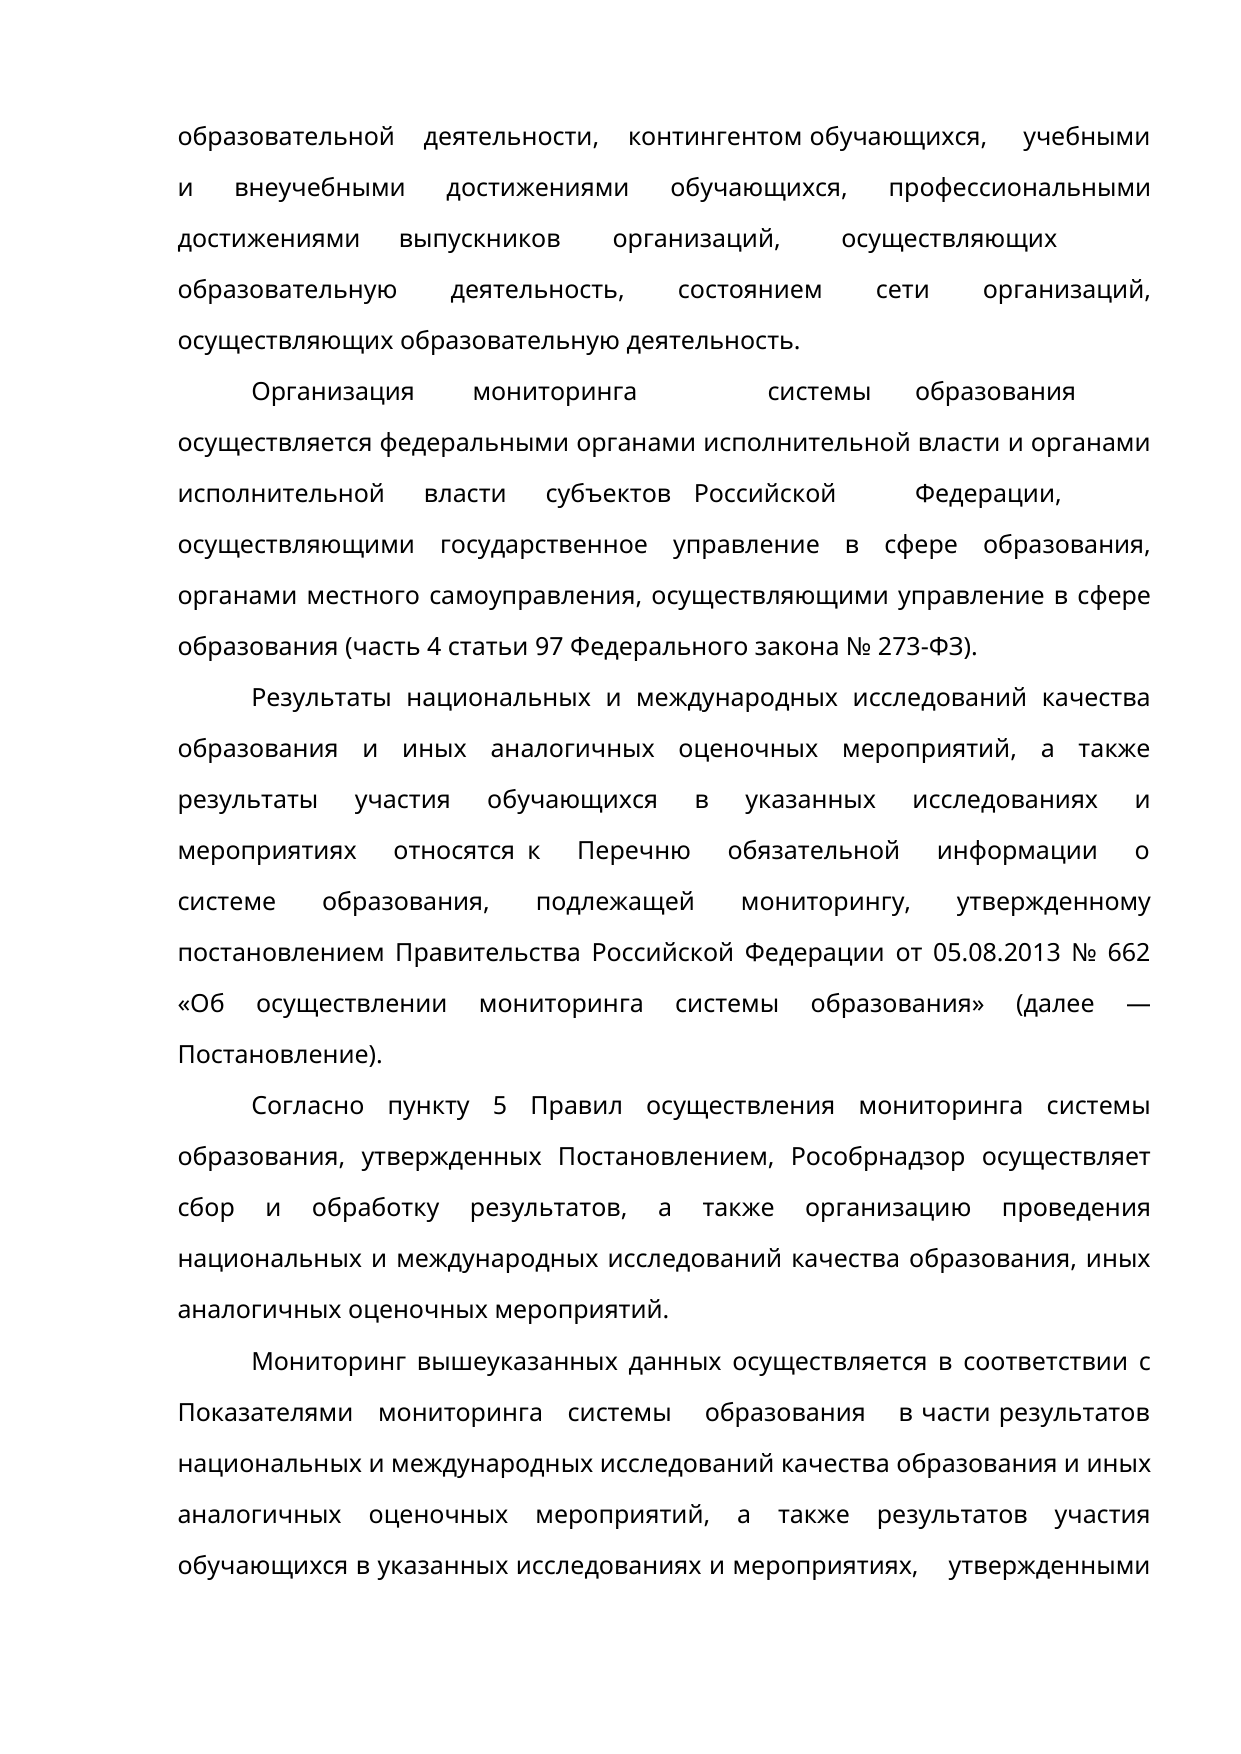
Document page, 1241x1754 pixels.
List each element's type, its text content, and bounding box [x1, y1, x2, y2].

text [177, 118, 1152, 356]
text Согласно пункту 5 Правил осуществления мониторинга системы образования, утвержденных Постановлением, Рособрнадзор осуществляет сбор и обработку результатов, а также организацию проведения национальных и международных исследований качества образования, иных аналогичных оценочных мероприятий. [177, 1088, 1152, 1326]
text Результаты национальных и международных исследований качества образования и иных аналогичных оценочных мероприятий, а также результаты участия обучающихся в указанных исследованиях и мероприятиях относятся к Перечню обязательной информации о системе образования, подлежащей мониторингу, утвержденному постановлением Правительства Российской Федерации от 05.08.2013 № 662 «Об осуществлении мониторинга системы образования» (далее — Постановление). [177, 679, 1152, 1071]
text Организация мониторинга системы образования осуществляется федеральными органами исполнительной власти и органами исполнительной власти субъектов Российской Федерации, осуществляющими государственное управление в сфере образования, органами местного самоуправления, осуществляющими управление в сфере образования (часть 4 статьи 97 Федерального закона № 273-ФЗ). [177, 373, 1152, 663]
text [177, 1343, 1152, 1581]
